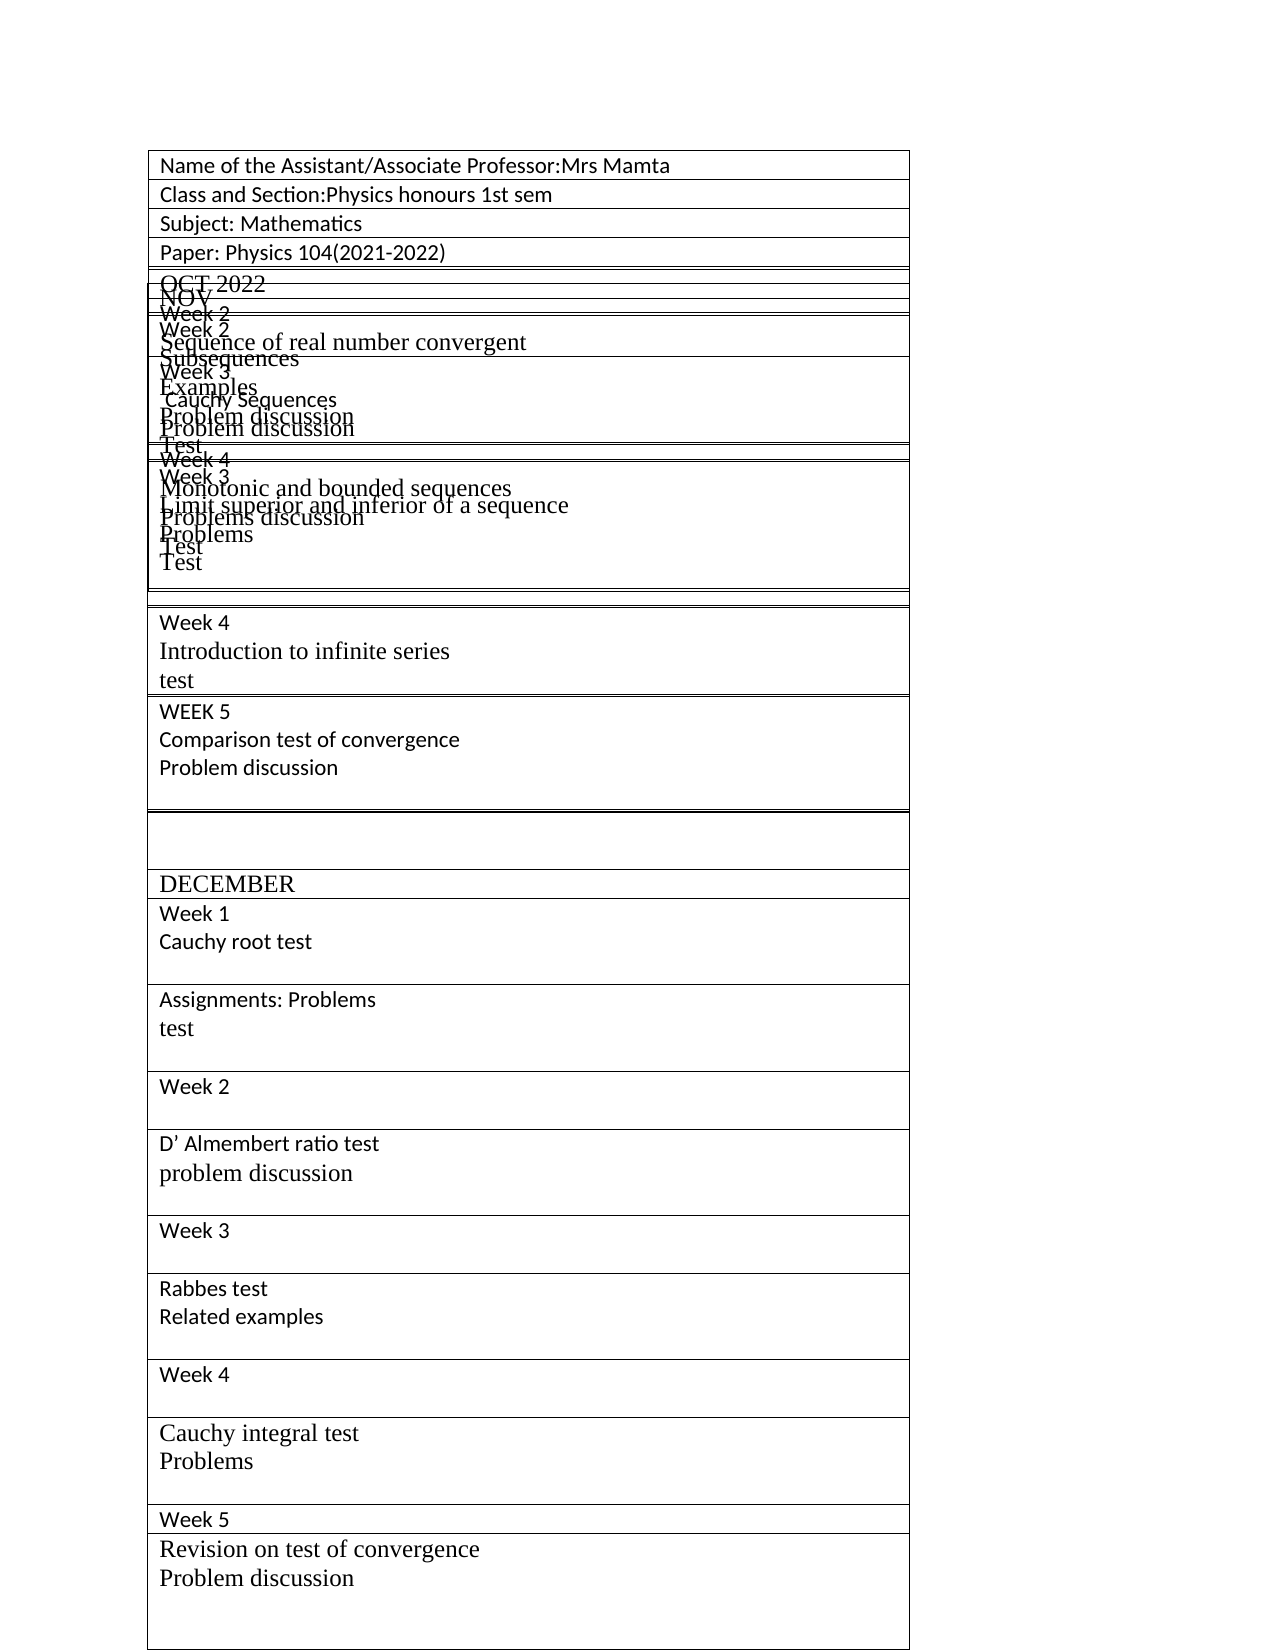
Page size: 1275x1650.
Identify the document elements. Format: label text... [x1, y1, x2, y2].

table_cell Revision on test of convergence Problem discussion [148, 1534, 909, 1649]
table_cell Week 4 [148, 1360, 909, 1417]
table_cell Week 2 Subsequences Examples Problem discussion Test [148, 316, 909, 458]
table_cell Week 5 [148, 1505, 909, 1533]
table_cell D’ Almembert ratio test problem discussion [148, 1130, 909, 1215]
table_cell Cauchy integral test Problems [148, 1418, 909, 1504]
table_cell Week 3 [148, 1216, 909, 1273]
table_header NOV [148, 284, 909, 312]
table_header Name of the Assistant/Associate Professor:Mrs Mamta [149, 151, 909, 179]
table_cell Week 3 Limit superior and inferior of a sequence Problems Test [148, 462, 909, 605]
table_cell [148, 813, 909, 868]
table_cell Assignments: Problems test [148, 985, 909, 1071]
table_cell Week 2 [148, 1072, 909, 1128]
table_cell Class and Section:Physics honours 1st sem [149, 180, 909, 208]
table_cell Subject: Mathematics [149, 209, 909, 237]
table_cell Week 4 Introduction to infinite series test [148, 608, 909, 694]
table_cell Rabbes test Related examples [148, 1274, 909, 1359]
table_cell Paper: Physics 104(2021-2022) [149, 238, 909, 266]
table_cell Week 1 Cauchy root test [148, 899, 909, 984]
table_cell OCT 2022 [149, 270, 909, 283]
table_cell DECEMBER [148, 870, 909, 898]
table_cell WEEK 5 Comparison test of convergence Problem discussion [148, 697, 909, 809]
